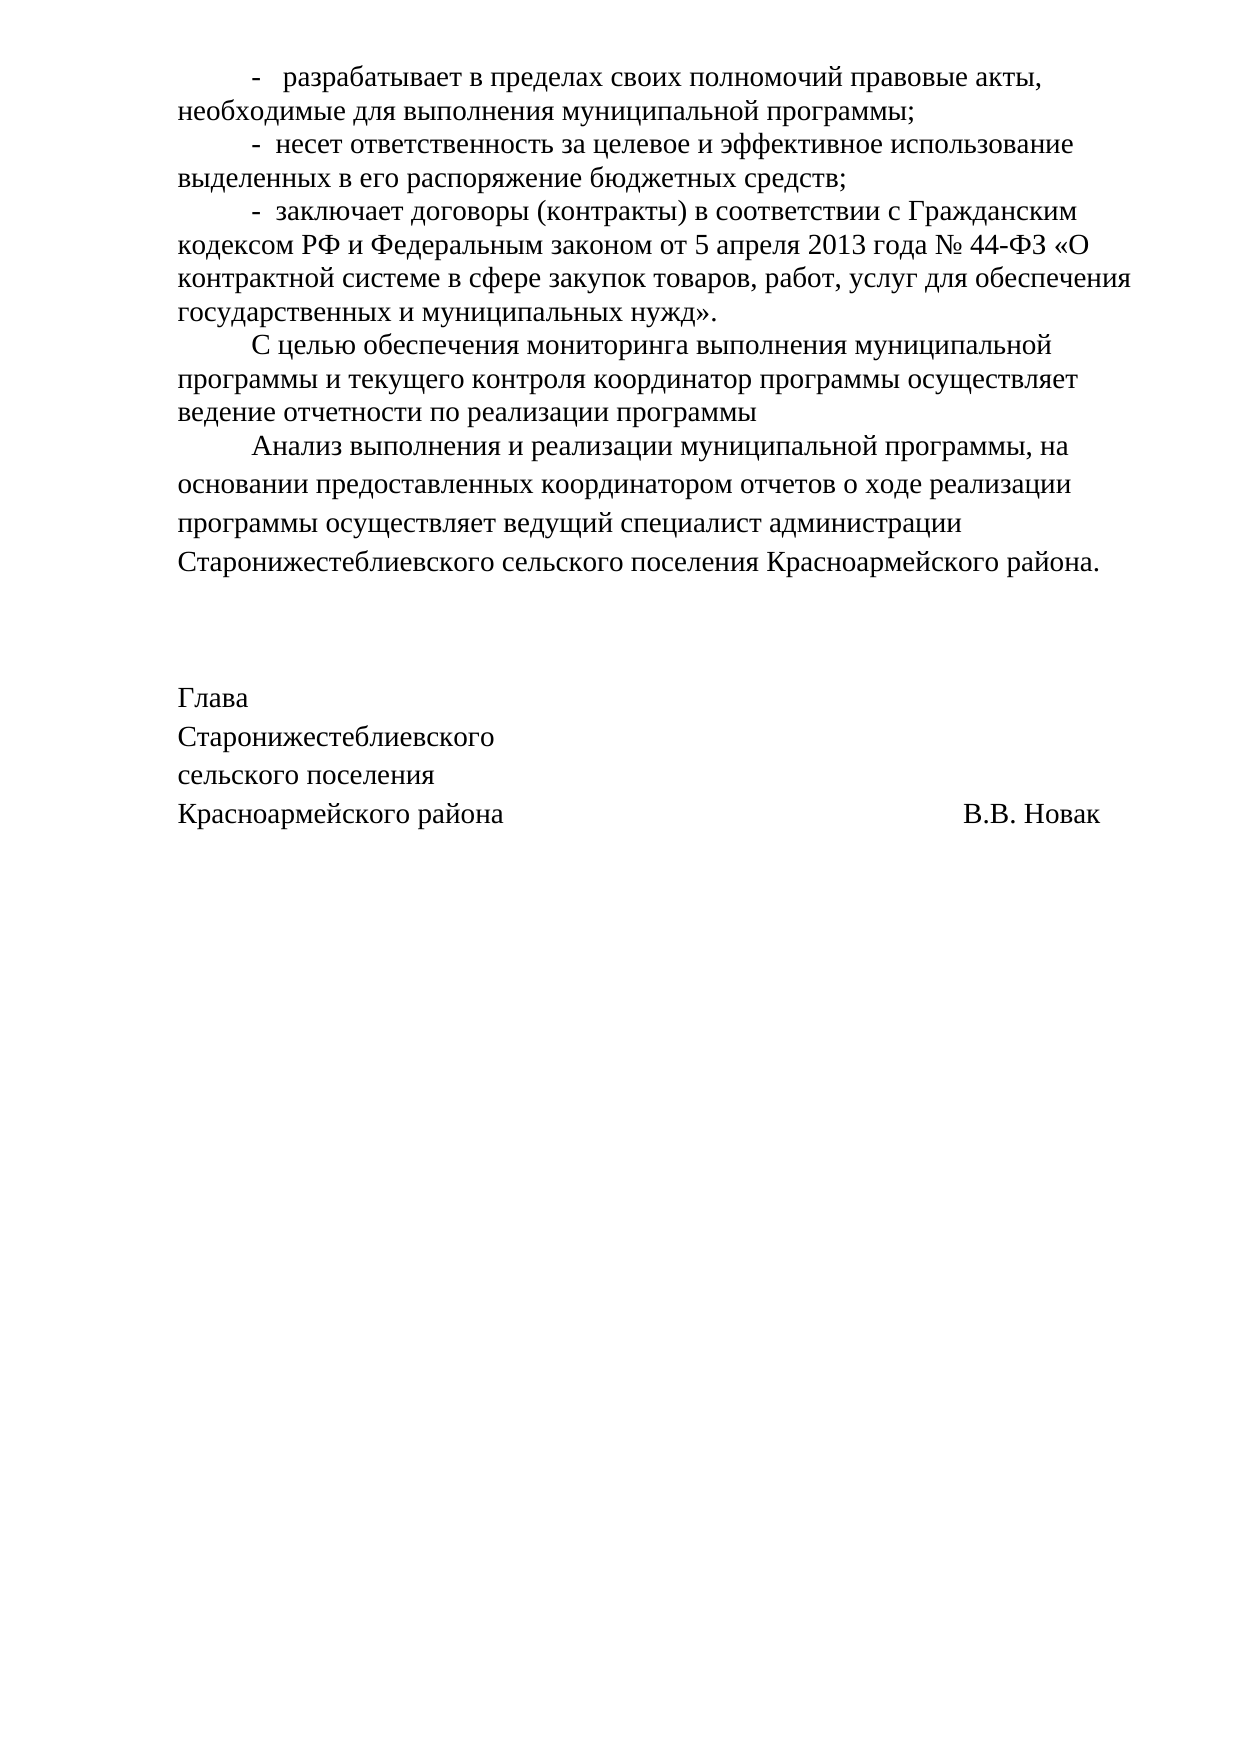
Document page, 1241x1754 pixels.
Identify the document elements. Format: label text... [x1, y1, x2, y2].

text Старонижестеблиевского [177, 719, 1152, 752]
text Анализ выполнения и реализации муниципальной программы, на основании предоставленных координатором отчетов о ходе реализации программы осуществляет ведущий специалист администрации Старонижестеблиевского сельского поселения Красноармейского района. [177, 428, 1152, 577]
text - несет ответственность за целевое и эффективное использование выделенных в его распоряжение бюджетных средств; [177, 126, 1152, 193]
text - заключает договоры (контракты) в соответствии с Гражданским кодексом РФ и Федеральным законом от 5 апреля 2013 года № 44-ФЗ «О контрактной системе в сфере закупок товаров, работ, услуг для обеспечения государственных и муниципальных нужд». [177, 193, 1152, 327]
text Глава [177, 680, 1152, 714]
text С целью обеспечения мониторинга выполнения муниципальной программы и текущего контроля координатор программы осуществляет ведение отчетности по реализации программы [177, 327, 1152, 428]
text Красноармейского района В.В. Новак [177, 796, 1152, 829]
text - разрабатывает в пределах своих полномочий правовые акты, необходимые для выполнения муниципальной программы; [177, 59, 1152, 126]
text сельского поселения [177, 757, 1152, 791]
